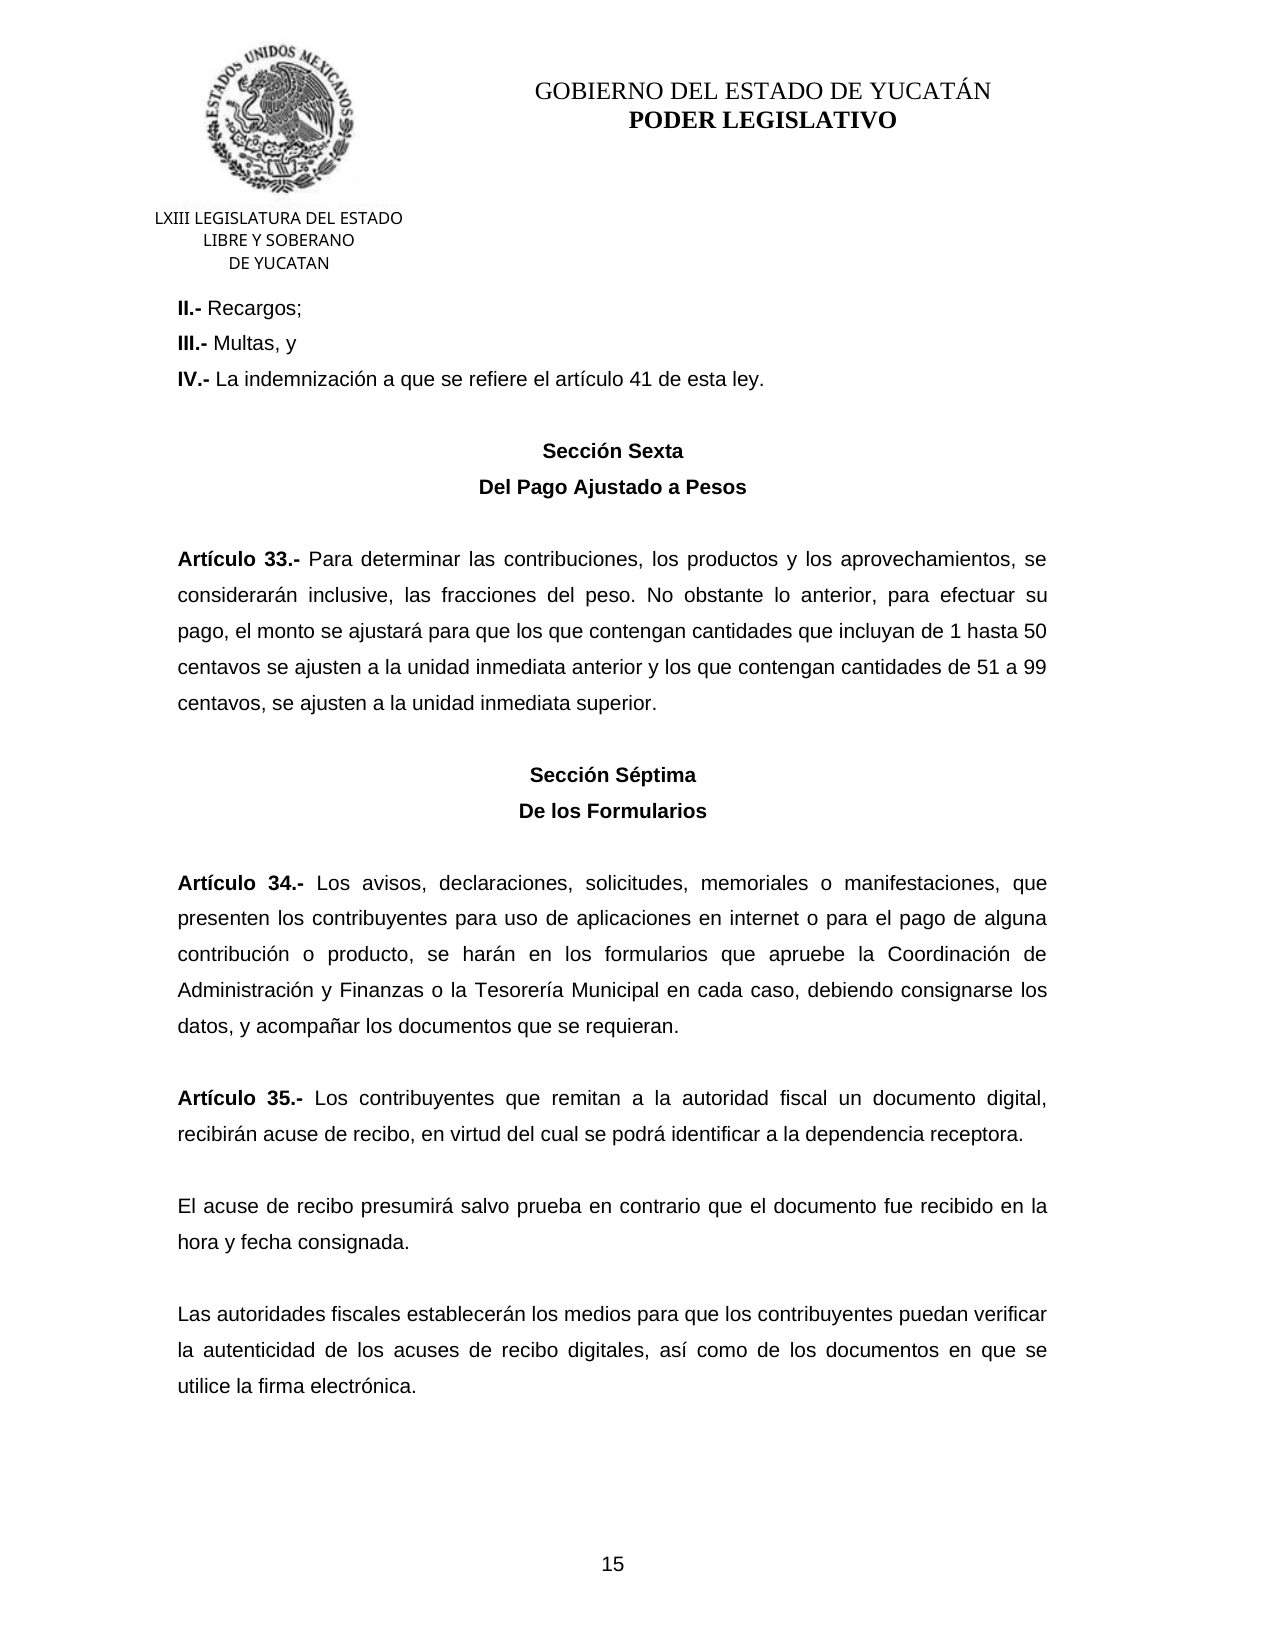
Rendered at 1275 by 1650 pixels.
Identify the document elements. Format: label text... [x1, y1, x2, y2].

text Artículo 35.- Los contribuyentes que remitan a la autoridad fiscal un documento digital, recibirán acuse de recibo, en virtud del cual se podrá identificar a la dependencia receptora. [177, 1086, 1048, 1146]
text Artículo 33.- Para determinar las contribuciones, los productos y los aprovechamientos, se considerarán inclusive, las fracciones del peso. No obstante lo anterior, para efectuar su pago, el monto se ajustará para que los que contengan cantidades que incluyan de 1 hasta 50 centavos se ajusten a la unidad inmediata anterior y los que contengan cantidades de 51 a 99 centavos, se ajusten a la unidad inmediata superior. [177, 547, 1048, 714]
text Del Pago Ajustado a Pesos [177, 475, 1048, 499]
text Las autoridades fiscales establecerán los medios para que los contribuyentes puedan verificar la autenticidad de los acuses de recibo digitales, así como de los documentos en que se utilice la firma electrónica. [177, 1302, 1048, 1397]
text II.- Recargos; [177, 295, 1048, 319]
picture [159, 37, 404, 209]
text Sección Sexta [177, 439, 1048, 463]
text El acuse de recibo presumirá salvo prueba en contrario que el documento fue recibido en la hora y fecha consignada. [177, 1194, 1048, 1254]
text Artículo 34.- Los avisos, declaraciones, solicitudes, memoriales o manifestaciones, que presenten los contribuyentes para uso de aplicaciones en internet o para el pago de alguna contribución o producto, se harán en los formularios que apruebe la Coordinación de Administración y Finanzas o la Tesorería Municipal en cada caso, debiendo consignarse los datos, y acompañar los documentos que se requieran. [177, 870, 1048, 1038]
text IV.- La indemnización a que se refiere el artículo 41 de esta ley. [177, 367, 1048, 391]
text De los Formularios [177, 798, 1048, 822]
text III.- Multas, y [177, 331, 1048, 355]
text Sección Séptima [177, 762, 1048, 786]
